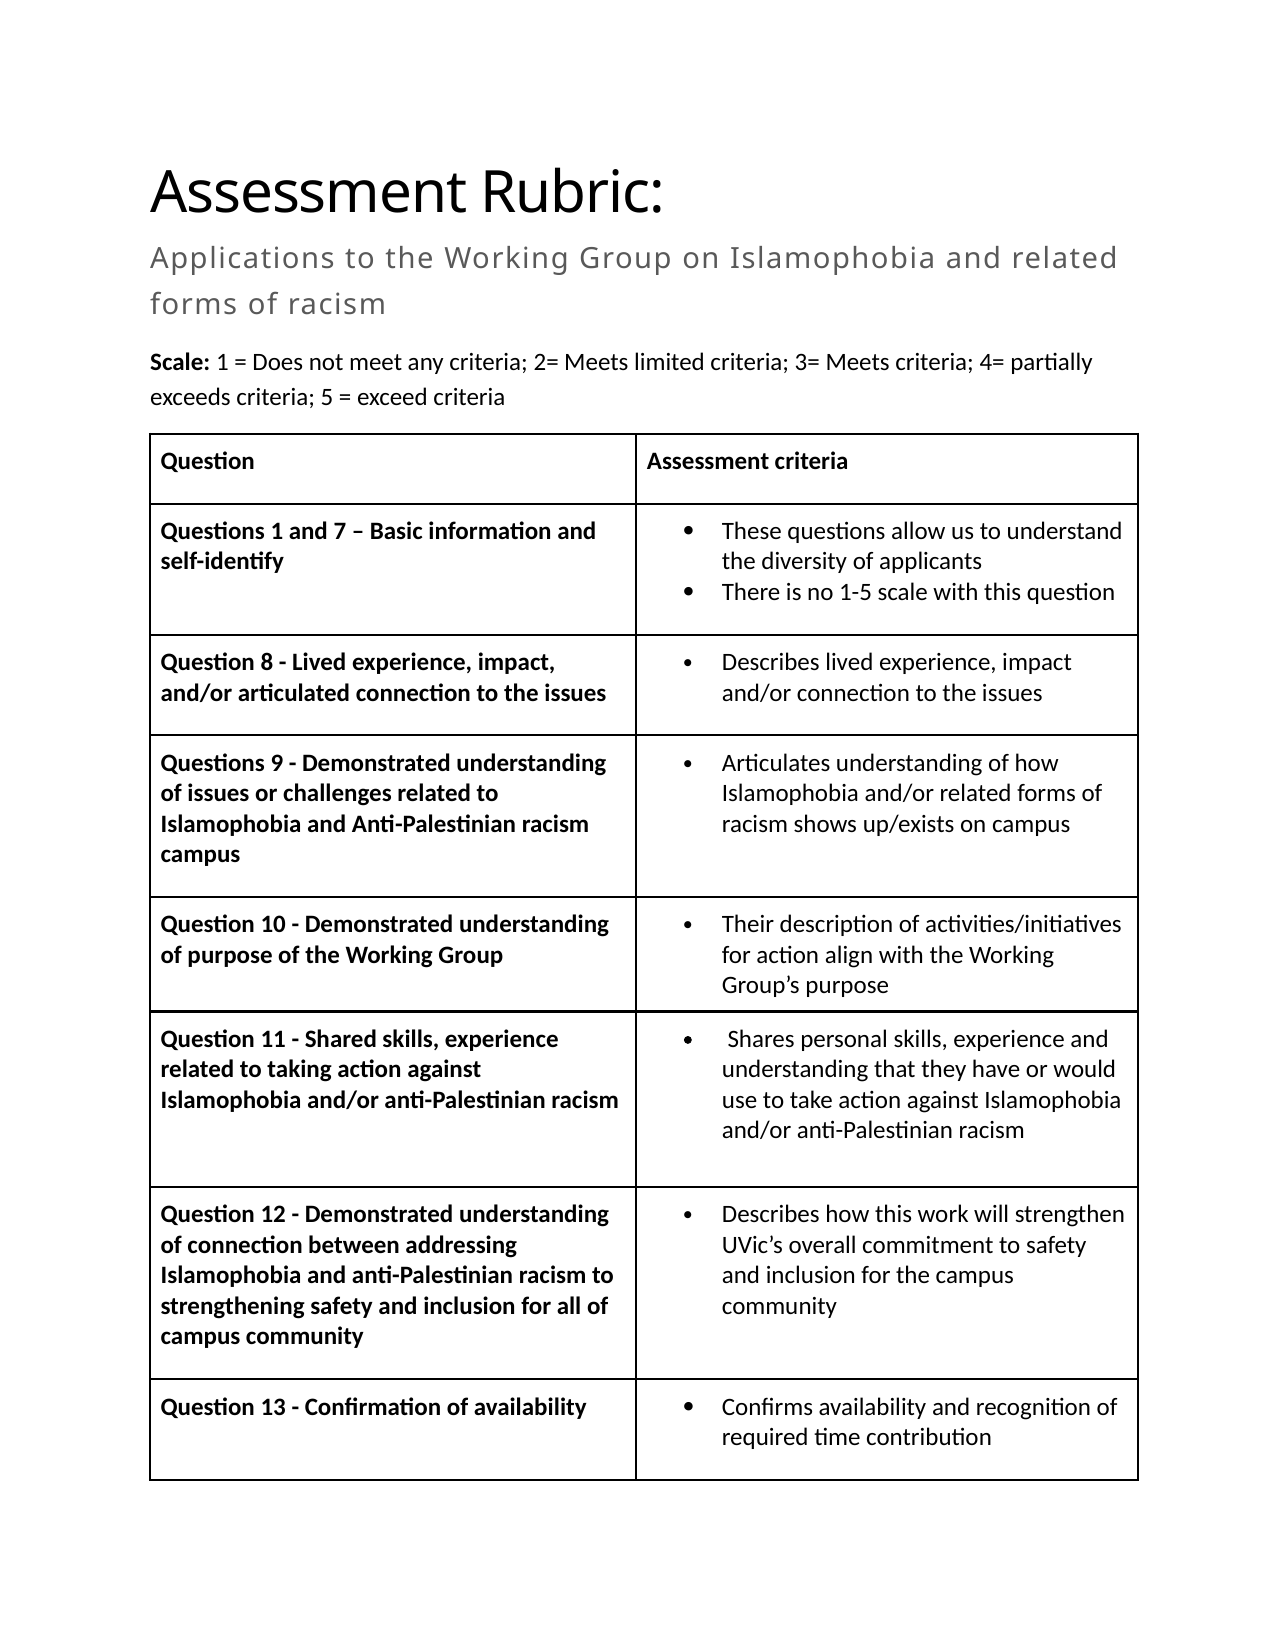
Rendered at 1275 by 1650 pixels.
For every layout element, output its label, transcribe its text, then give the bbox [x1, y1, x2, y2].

table_cell Question 12 - Demonstrated understanding of connection between addressing Islamophobia and anti-Palestinian racism to strengthening safety and inclusion for all of campus community [151, 1188, 635, 1378]
table_cell Describes how this work will strengthen UVic’s overall commitment to safety and inclusion for the campus community [637, 1188, 1137, 1378]
table_cell Question 8 - Lived experience, impact, and/or articulated connection to the issues [151, 636, 635, 734]
table_cell These questions allow us to understand the diversity of applicants There is no 1-5 scale with this question [637, 505, 1137, 634]
text Scale: 1 = Does not meet any criteria; 2= Meets limited criteria; 3= Meets criteria; 4= partially exceeds criteria; 5 = exceed criteria [150, 346, 1125, 411]
table_cell Question 10 - Demonstrated understanding of purpose of the Working Group [151, 898, 635, 1010]
title Assessment Rubric: [150, 150, 1125, 229]
table_cell Question 13 - Confirmation of availability [151, 1380, 635, 1479]
table_cell Questions 9 - Demonstrated understanding of issues or challenges related to Islamophobia and Anti-Palestinian racism campus [151, 736, 635, 896]
table_cell Questions 1 and 7 – Basic information and self-identify [151, 505, 635, 634]
table_cell Articulates understanding of how Islamophobia and/or related forms of racism shows up/exists on campus [637, 736, 1137, 896]
table_cell Confirms availability and recognition of required time contribution [637, 1380, 1137, 1479]
table_cell Shares personal skills, experience and understanding that they have or would use to take action against Islamophobia and/or anti-Palestinian racism [637, 1013, 1137, 1186]
table_header Question [151, 435, 635, 502]
table_cell Their description of activities/initiatives for action align with the Working Group’s purpose [637, 898, 1137, 1010]
table_cell Question 11 - Shared skills, experience related to taking action against Islamophobia and/or anti-Palestinian racism [151, 1013, 635, 1186]
subtitle Applications to the Working Group on Islamophobia and related forms of racism [150, 238, 1125, 323]
table_header Assessment criteria [637, 435, 1137, 502]
table_cell Describes lived experience, impact and/or connection to the issues [637, 636, 1137, 734]
